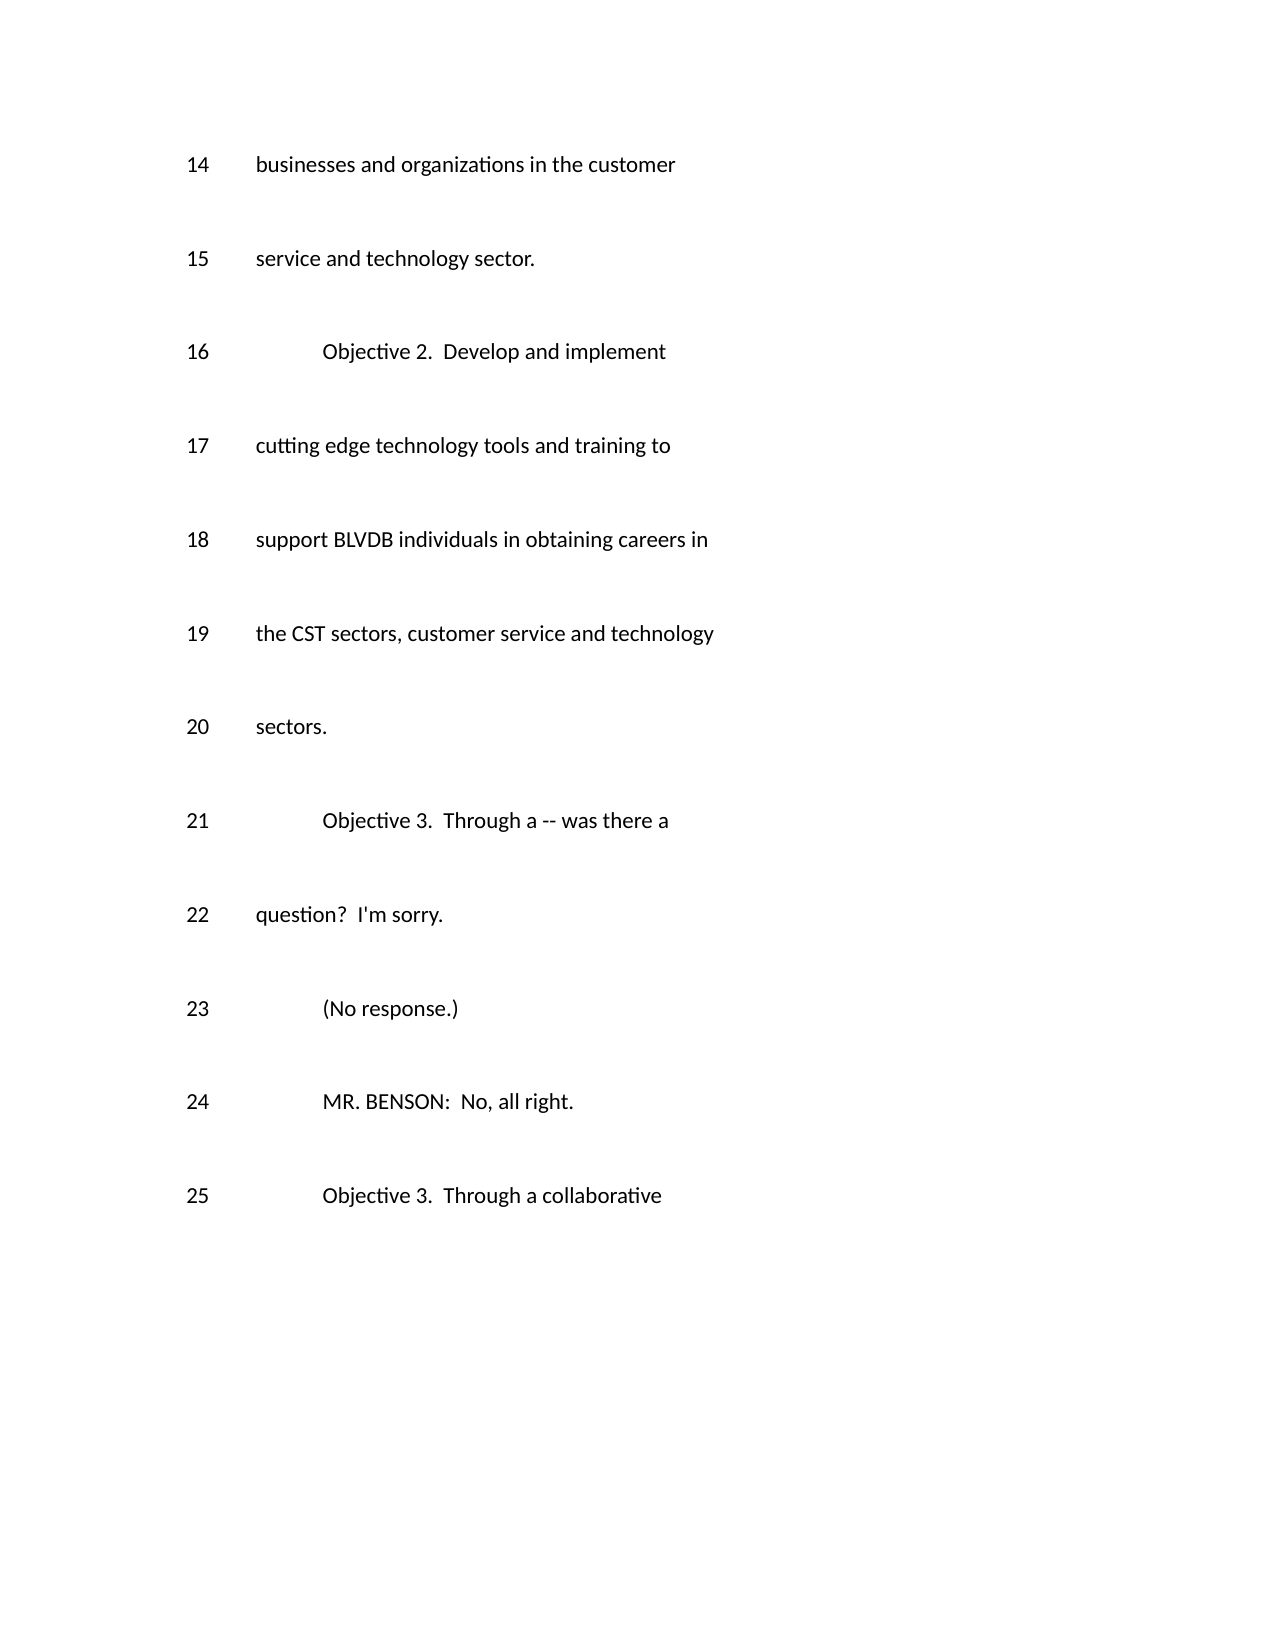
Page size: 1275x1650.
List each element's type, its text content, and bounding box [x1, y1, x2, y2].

text 25 Objective 3. Through a collaborative [150, 1181, 1125, 1209]
text 15 service and technology sector. [150, 244, 1125, 272]
text 17 cutting edge technology tools and training to [150, 431, 1125, 459]
text 20 sectors. [150, 712, 1125, 741]
text 16 Objective 2. Develop and implement [150, 337, 1125, 366]
text 21 Objective 3. Through a -- was there a [150, 806, 1125, 834]
text 22 question? I'm sorry. [150, 900, 1125, 928]
text 18 support BLVDB individuals in obtaining careers in [150, 525, 1125, 553]
text 24 MR. BENSON: No, all right. [150, 1087, 1125, 1116]
text 14 businesses and organizations in the customer [150, 150, 1125, 178]
text 23 (No response.) [150, 994, 1125, 1022]
text 19 the CST sectors, customer service and technology [150, 619, 1125, 647]
